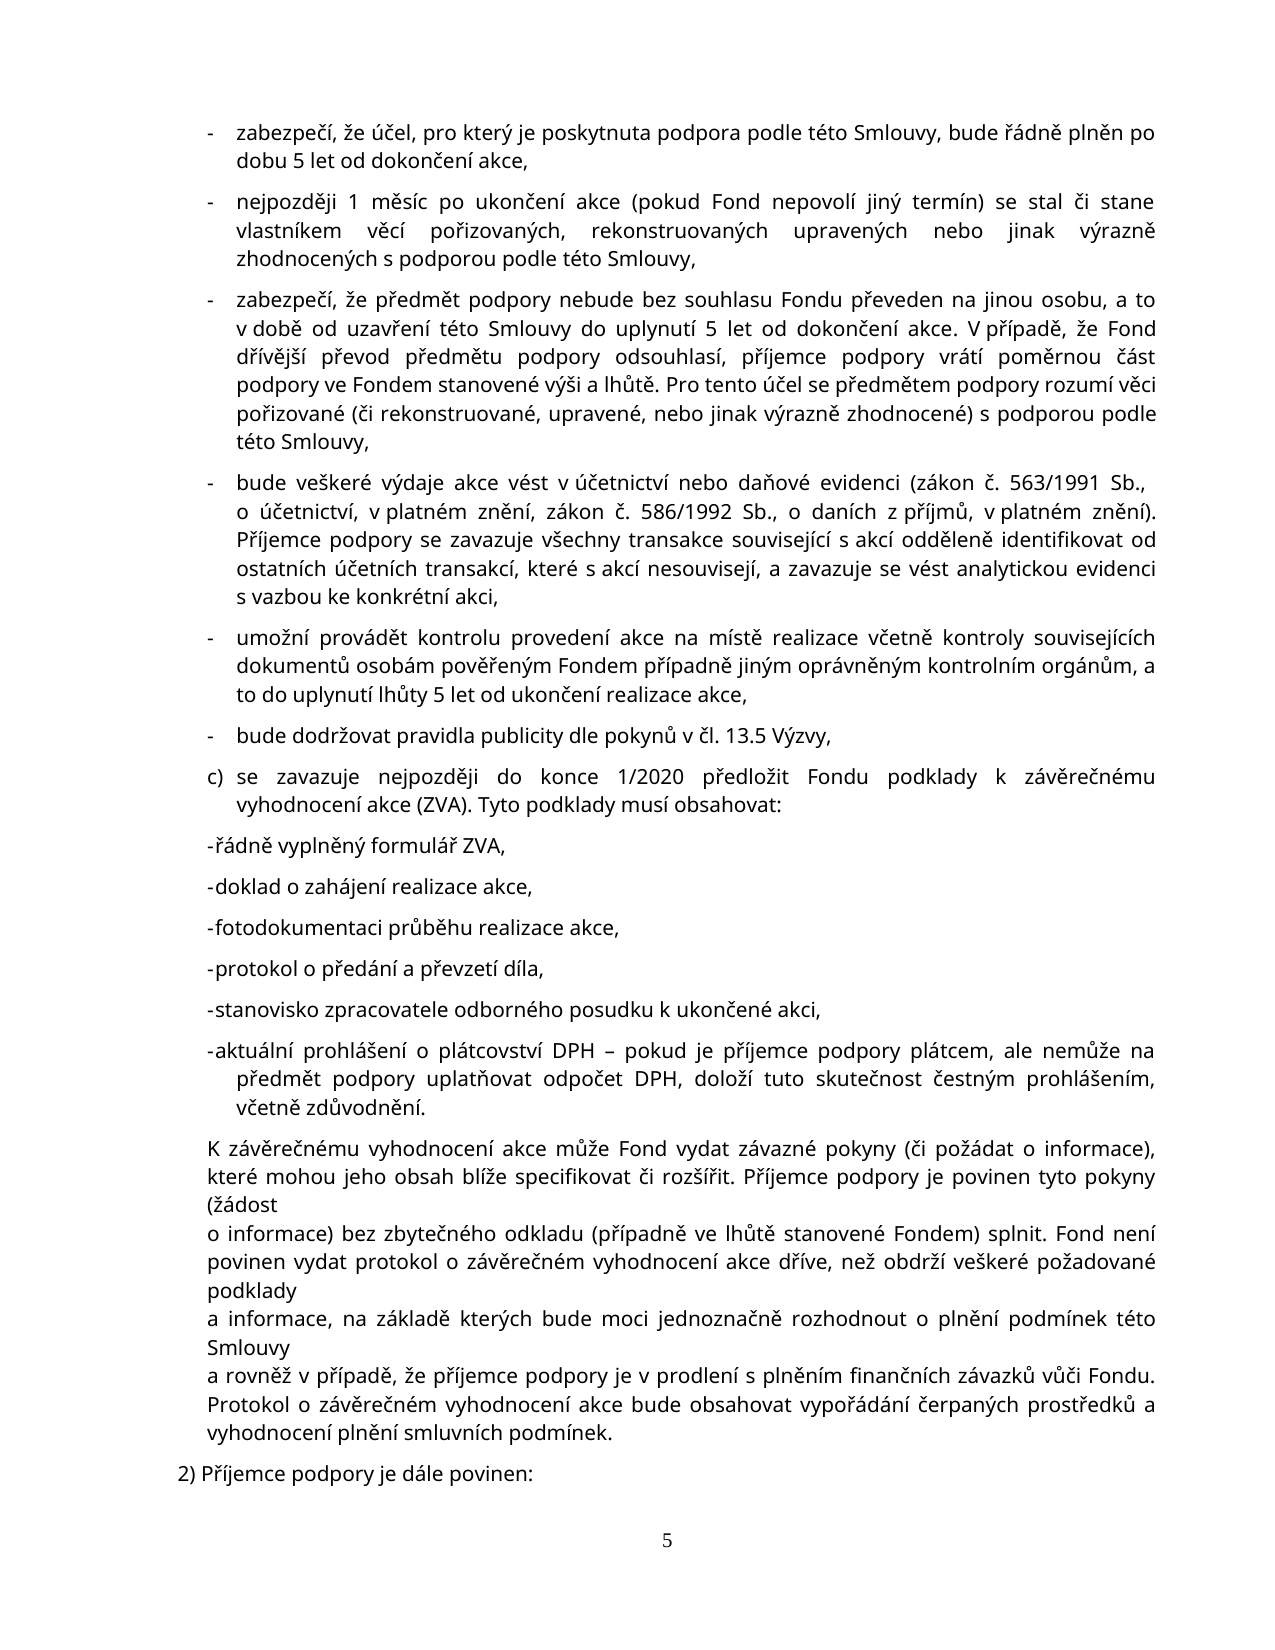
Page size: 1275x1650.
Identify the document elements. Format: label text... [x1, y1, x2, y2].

list nejpozději 1 měsíc po ukončení akce (pokud Fond nepovolí jiný termín) se stal či stane vlastníkem věcí pořizovaných, rekonstruovaných upravených nebo jinak výrazně zhodnocených s podporou podle této Smlouvy, [207, 187, 1157, 273]
text 2) Příjemce podpory je dále povinen: [177, 1459, 1157, 1487]
list zabezpečí, že předmět podpory nebude bez souhlasu Fondu převeden na jinou osobu, a to v době od uzavření této Smlouvy do uplynutí 5 let od dokončení akce. V případě, že Fond dřívější převod předmětu podpory odsouhlasí, příjemce podpory vrátí poměrnou část podpory ve Fondem stanovené výši a lhůtě. Pro tento účel se předmětem podpory rozumí věci pořizované (či rekonstruované, upravené, nebo jinak výrazně zhodnocené) s podporou podle této Smlouvy, [207, 285, 1157, 456]
list fotodokumentaci průběhu realizace akce, [207, 913, 1157, 942]
list řádně vyplněný formulář ZVA, [207, 831, 1157, 860]
list protokol o předání a převzetí díla, [207, 954, 1157, 982]
list se zavazuje nejpozději do konce 1/2020 předložit Fondu podklady k závěrečnému vyhodnocení akce (ZVA). Tyto podklady musí obsahovat: [207, 762, 1157, 819]
list aktuální prohlášení o plátcovství DPH – pokud je příjemce podpory plátcem, ale nemůže na předmět podpory uplatňovat odpočet DPH, doloží tuto skutečnost čestným prohlášením, včetně zdůvodnění. [207, 1036, 1157, 1121]
list bude veškeré výdaje akce vést v účetnictví nebo daňové evidenci (zákon č. 563/1991 Sb., o účetnictví, v platném znění, zákon č. 586/1992 Sb., o daních z příjmů, v platném znění). Příjemce podpory se zavazuje všechny transakce související s akcí odděleně identifikovat od ostatních účetních transakcí, které s akcí nesouvisejí, a zavazuje se vést analytickou evidenci s vazbou ke konkrétní akci, [207, 468, 1157, 611]
list stanovisko zpracovatele odborného posudku k ukončené akci, [207, 995, 1157, 1023]
list zabezpečí, že účel, pro který je poskytnuta podpora podle této Smlouvy, bude řádně plněn po dobu 5 let od dokončení akce, [207, 118, 1157, 175]
list doklad o zahájení realizace akce, [207, 872, 1157, 901]
text K závěrečnému vyhodnocení akce může Fond vydat závazné pokyny (či požádat o informace), které mohou jeho obsah blíže specifikovat či rozšířit. Příjemce podpory je povinen tyto pokyny (žádost o informace) bez zbytečného odkladu (případně ve lhůtě stanovené Fondem) splnit. Fond není povinen vydat protokol o závěrečném vyhodnocení akce dříve, než obdrží veškeré požadované podklady a informace, na základě kterých bude moci jednoznačně rozhodnout o plnění podmínek této Smlouvy a rovněž v případě, že příjemce podpory je v prodlení s plněním finančních závazků vůči Fondu. Protokol o závěrečném vyhodnocení akce bude obsahovat vypořádání čerpaných prostředků a vyhodnocení plnění smluvních podmínek. [207, 1134, 1157, 1447]
list bude dodržovat pravidla publicity dle pokynů v čl. 13.5 Výzvy, [207, 721, 1157, 749]
list umožní provádět kontrolu provedení akce na místě realizace včetně kontroly souvisejících dokumentů osobám pověřeným Fondem případně jiným oprávněným kontrolním orgánům, a to do uplynutí lhůty 5 let od ukončení realizace akce, [207, 623, 1157, 708]
